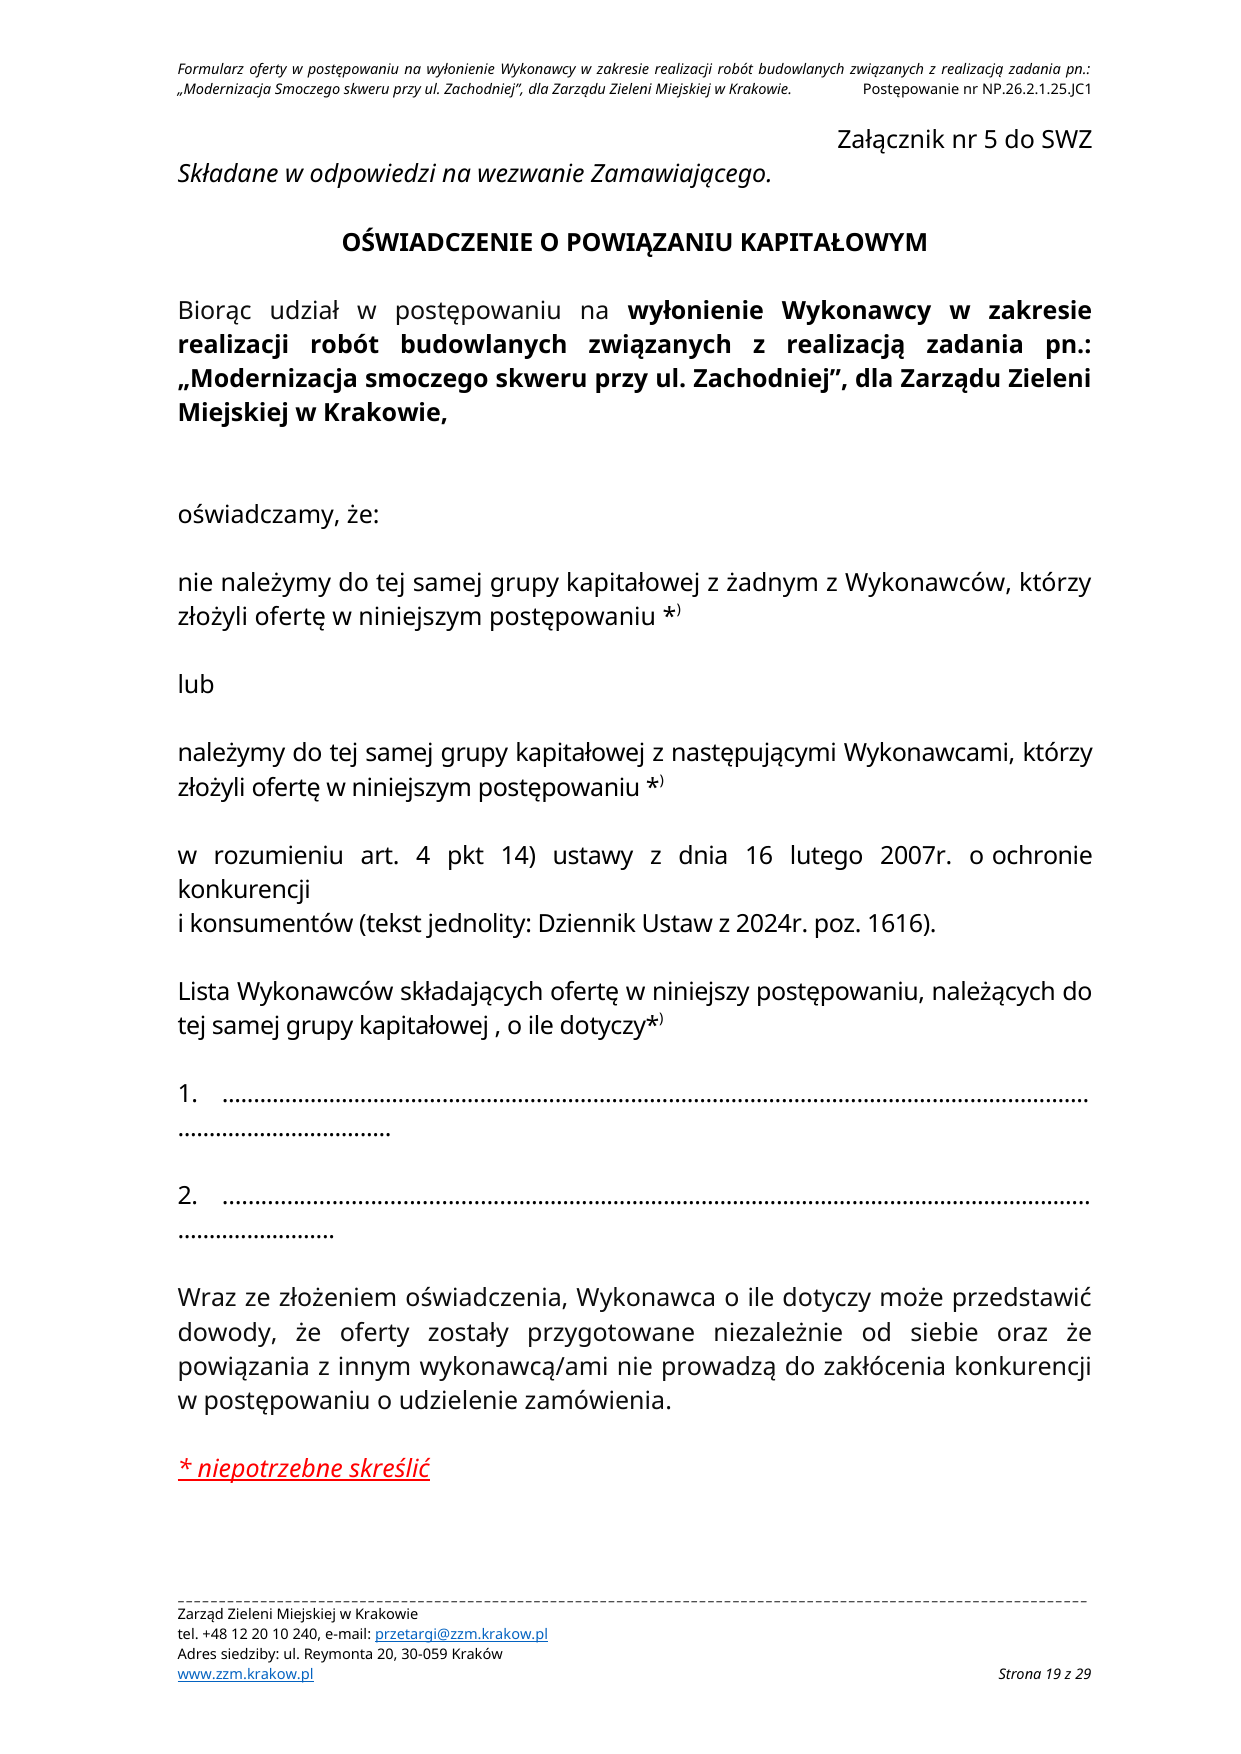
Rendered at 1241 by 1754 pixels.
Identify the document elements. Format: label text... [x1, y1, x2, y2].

text Biorąc udział w postępowaniu na wyłonienie Wykonawcy w zakresie realizacji robót budowlanych związanych z realizacją zadania pn.: „Modernizacja smoczego skweru przy ul. Zachodniej”, dla Zarządu Zieleni Miejskiej w Krakowie, [177, 292, 1093, 428]
text należymy do tej samej grupy kapitałowej z następującymi Wykonawcami, którzy złożyli ofertę w niniejszym postępowaniu *) [177, 735, 1093, 803]
text Lista Wykonawców składających ofertę w niniejszy postępowaniu, należących do tej samej grupy kapitałowej , o ile dotyczy*) [177, 973, 1093, 1042]
text OŚWIADCZENIE O POWIĄZANIU KAPITAŁOWYM [177, 224, 1093, 258]
text w rozumieniu art. 4 pkt 14) ustawy z dnia 16 lutego 2007r. o ochronie konkurencji i konsumentów (tekst jednolity: Dziennik Ustaw z 2024r. poz. 1616). [177, 837, 1093, 939]
text Załącznik nr 5 do SWZ [177, 122, 1093, 156]
list ............................................................................................................................................................................ [177, 1076, 1093, 1144]
text nie należymy do tej samej grupy kapitałowej z żadnym z Wykonawców, którzy złożyli ofertę w niniejszym postępowaniu *) [177, 565, 1093, 633]
text Składane w odpowiedzi na wezwanie Zamawiającego. [177, 156, 1093, 190]
list ………………………………………..................................................................................................................... [177, 1178, 1093, 1246]
text lub [177, 667, 1093, 701]
text oświadczamy, że: [177, 497, 1093, 531]
text * niepotrzebne skreślić [177, 1450, 1093, 1484]
text Wraz ze złożeniem oświadczenia, Wykonawca o ile dotyczy może przedstawić dowody, że oferty zostały przygotowane niezależnie od siebie oraz że powiązania z innym wykonawcą/ami nie prowadzą do zakłócenia konkurencji w postępowaniu o udzielenie zamówienia. [177, 1280, 1093, 1416]
